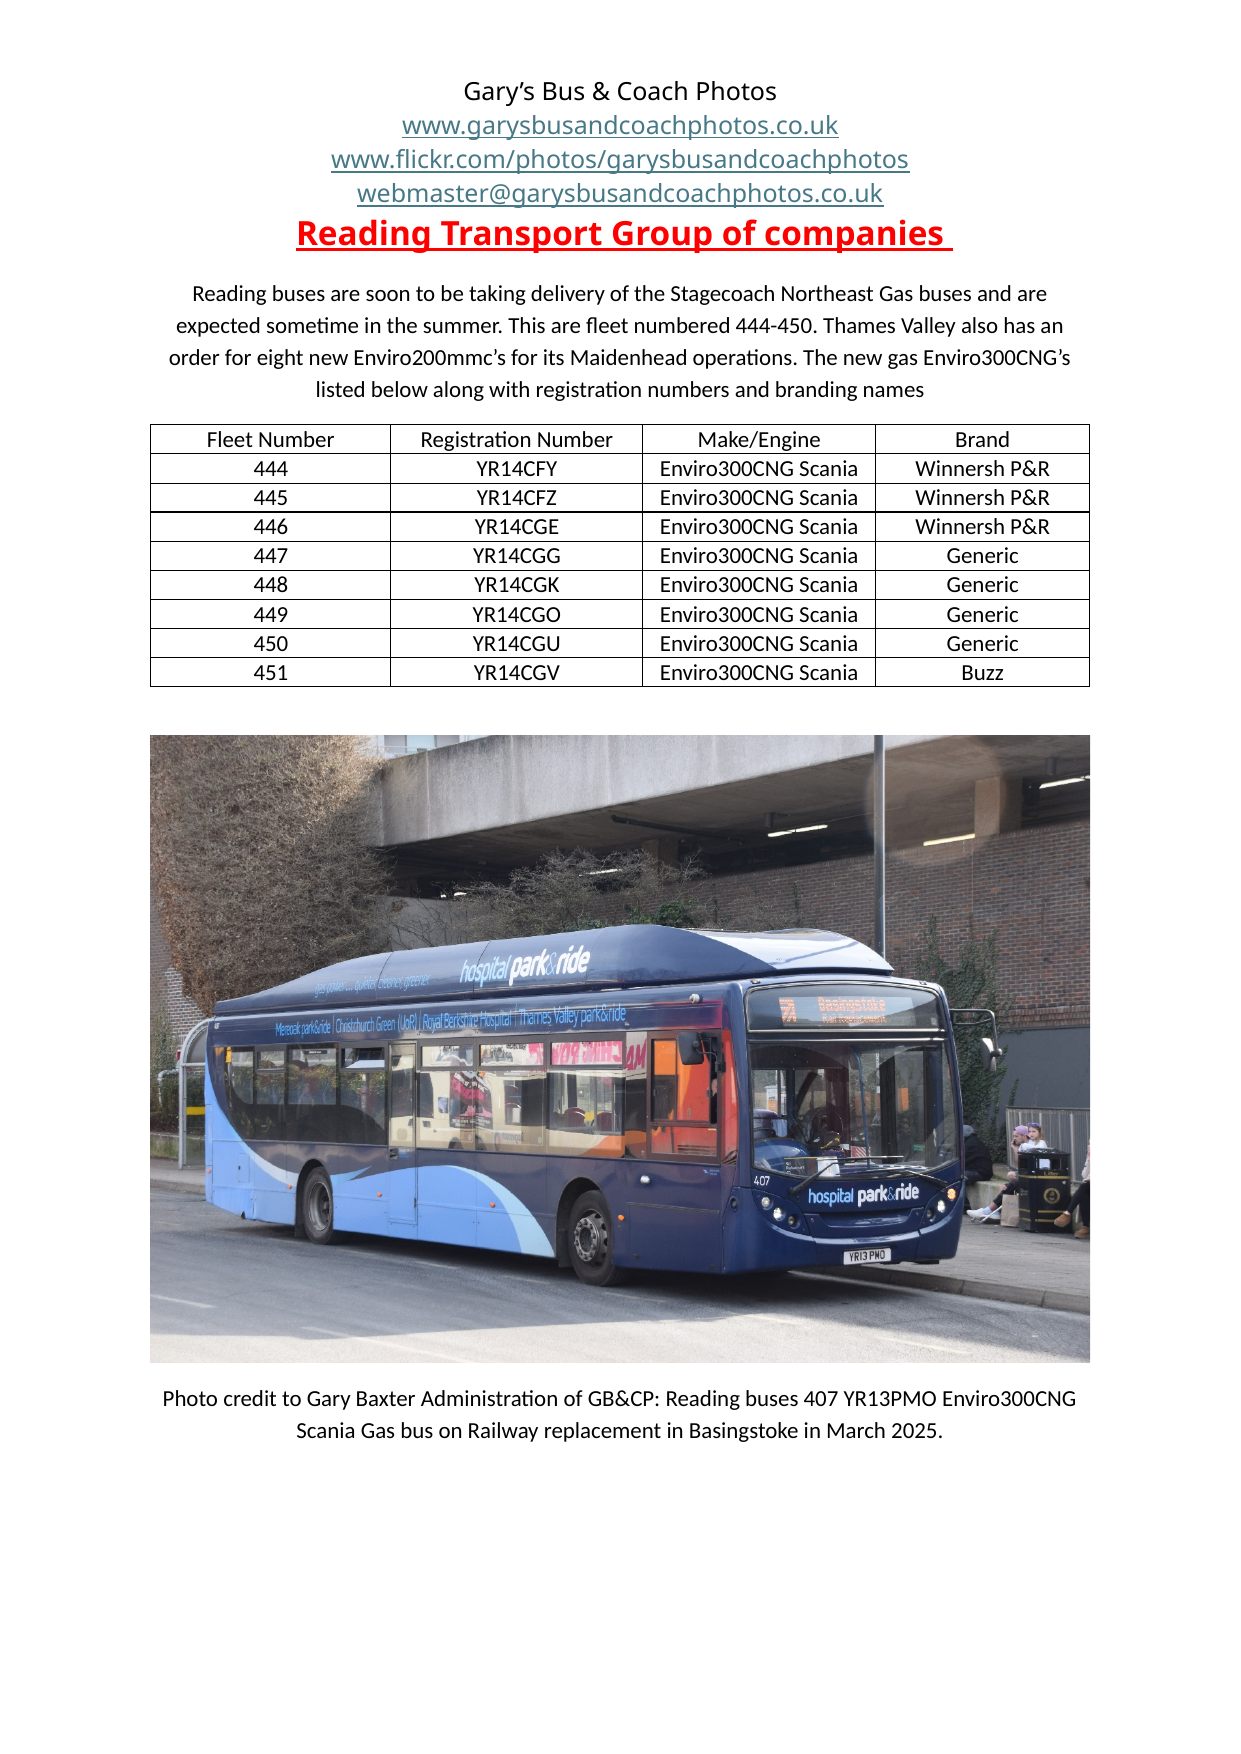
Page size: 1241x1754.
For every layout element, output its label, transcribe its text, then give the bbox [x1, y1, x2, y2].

table_cell Enviro300CNG Scania [643, 542, 875, 569]
table_header Registration Number [391, 425, 642, 453]
table_cell Enviro300CNG Scania [643, 571, 875, 599]
table_cell Generic [876, 629, 1089, 657]
table_cell Enviro300CNG Scania [643, 629, 875, 657]
table_cell 447 [151, 542, 390, 569]
table_cell Enviro300CNG Scania [643, 658, 875, 686]
table_cell 444 [151, 454, 390, 482]
table_cell 445 [151, 484, 390, 511]
table_cell Enviro300CNG Scania [643, 484, 875, 511]
table_cell Generic [876, 600, 1089, 628]
table_cell Generic [876, 542, 1089, 569]
table_cell Buzz [876, 658, 1089, 686]
text Reading Transport Group of companies [150, 210, 1090, 255]
table_cell Enviro300CNG Scania [643, 513, 875, 541]
text Reading buses are soon to be taking delivery of the Stagecoach Northeast Gas buses and are expected sometime in the summer. This are fleet numbered 444-450. Thames Valley also has an order for eight new Enviro200mmc’s for its Maidenhead operations. The new gas Enviro300CNG’s listed below along with registration numbers and branding names [150, 279, 1090, 403]
table_cell YR14CGE [391, 513, 642, 541]
table_cell Winnersh P&R [876, 484, 1089, 511]
table_header Brand [876, 425, 1089, 453]
table_cell Winnersh P&R [876, 454, 1089, 482]
text Photo credit to Gary Baxter Administration of GB&CP: Reading buses 407 YR13PMO Enviro300CNG Scania Gas bus on Railway replacement in Basingstoke in March 2025. [150, 1384, 1090, 1444]
table_header Fleet Number [151, 425, 390, 453]
table_cell 446 [151, 513, 390, 541]
table_cell 449 [151, 600, 390, 628]
table_cell YR14CFY [391, 454, 642, 482]
table_cell YR14CGK [391, 571, 642, 599]
table_cell Enviro300CNG Scania [643, 600, 875, 628]
table_cell 450 [151, 629, 390, 657]
table_cell YR14CGV [391, 658, 642, 686]
table_cell Winnersh P&R [876, 513, 1089, 541]
table_cell YR14CFZ [391, 484, 642, 511]
table_cell YR14CGO [391, 600, 642, 628]
table_cell YR14CGU [391, 629, 642, 657]
table_cell YR14CGG [391, 542, 642, 569]
picture [150, 735, 1091, 1363]
table_cell 448 [151, 571, 390, 599]
table_cell Generic [876, 571, 1089, 599]
table_header Make/Engine [643, 425, 875, 453]
table_cell Enviro300CNG Scania [643, 454, 875, 482]
table_cell 451 [151, 658, 390, 686]
